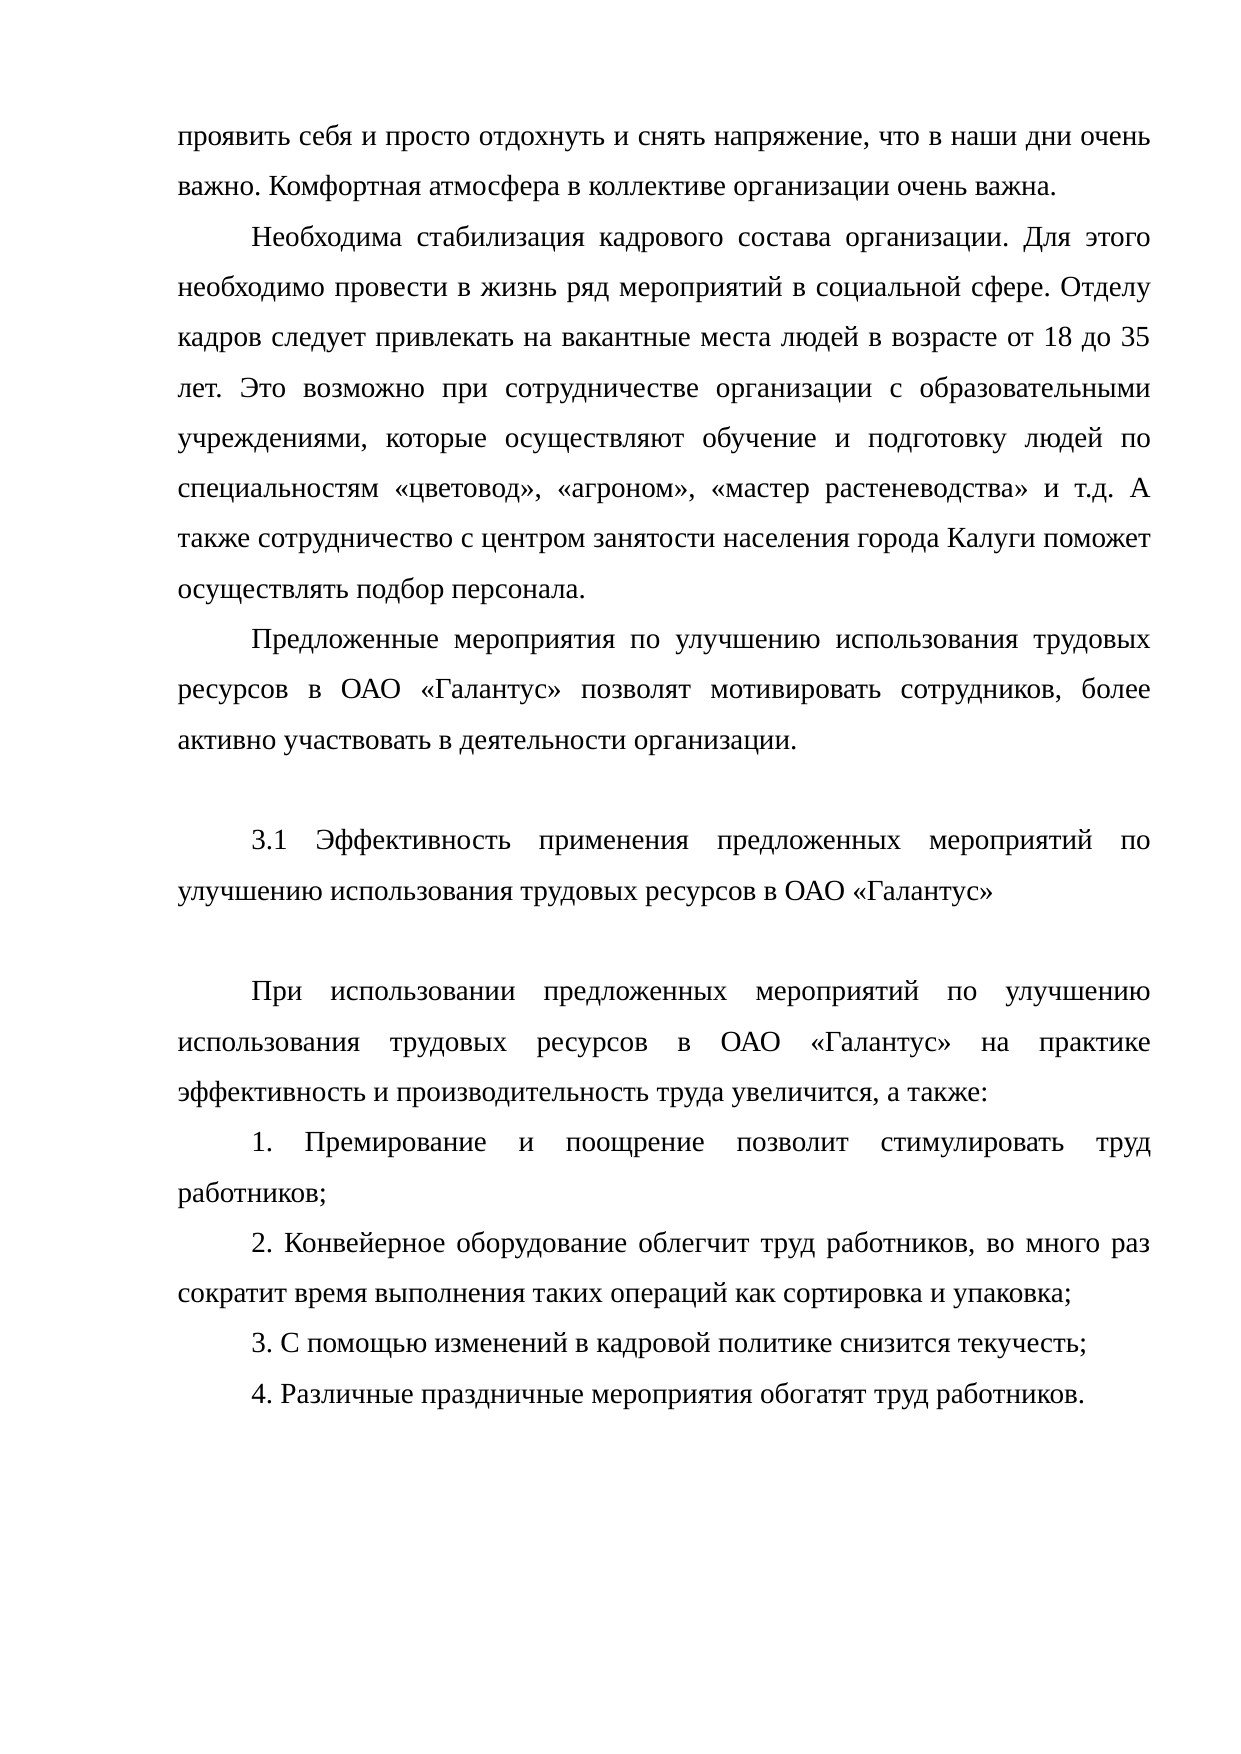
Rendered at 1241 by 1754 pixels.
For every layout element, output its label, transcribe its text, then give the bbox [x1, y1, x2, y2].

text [177, 118, 1152, 202]
text 2. Конвейерное оборудование облегчит труд работников, во много раз сократит время выполнения таких операций как сортировка и упаковка; [177, 1225, 1152, 1309]
text 1. Премирование и поощрение позволит стимулировать труд работников; [177, 1124, 1152, 1208]
text Необходима стабилизация кадрового состава организации. Для этого необходимо провести в жизнь ряд мероприятий в социальной сфере. Отделу кадров следует привлекать на вакантные места людей в возрасте от 18 до 35 лет. Это возможно при сотрудничестве организации с образовательными учреждениями, которые осуществляют обучение и подготовку людей по специальностям «цветовод», «агроном», «мастер растеневодства» и т.д. А также сотрудничество с центром занятости населения города Калуги поможет осуществлять подбор персонала. [177, 219, 1152, 604]
text 3.1 Эффективность применения предложенных мероприятий по улучшению использования трудовых ресурсов в ОАО «Галантус» [177, 822, 1152, 906]
text 4. Различные праздничные мероприятия обогатят труд работников. [177, 1376, 1152, 1409]
text Предложенные мероприятия по улучшению использования трудовых ресурсов в ОАО «Галантус» позволят мотивировать сотрудников, более активно участвовать в деятельности организации. [177, 621, 1152, 755]
text 3. С помощью изменений в кадровой политике снизится текучесть; [177, 1326, 1152, 1359]
text При использовании предложенных мероприятий по улучшению использования трудовых ресурсов в ОАО «Галантус» на практике эффективность и производительность труда увеличится, а также: [177, 973, 1152, 1108]
